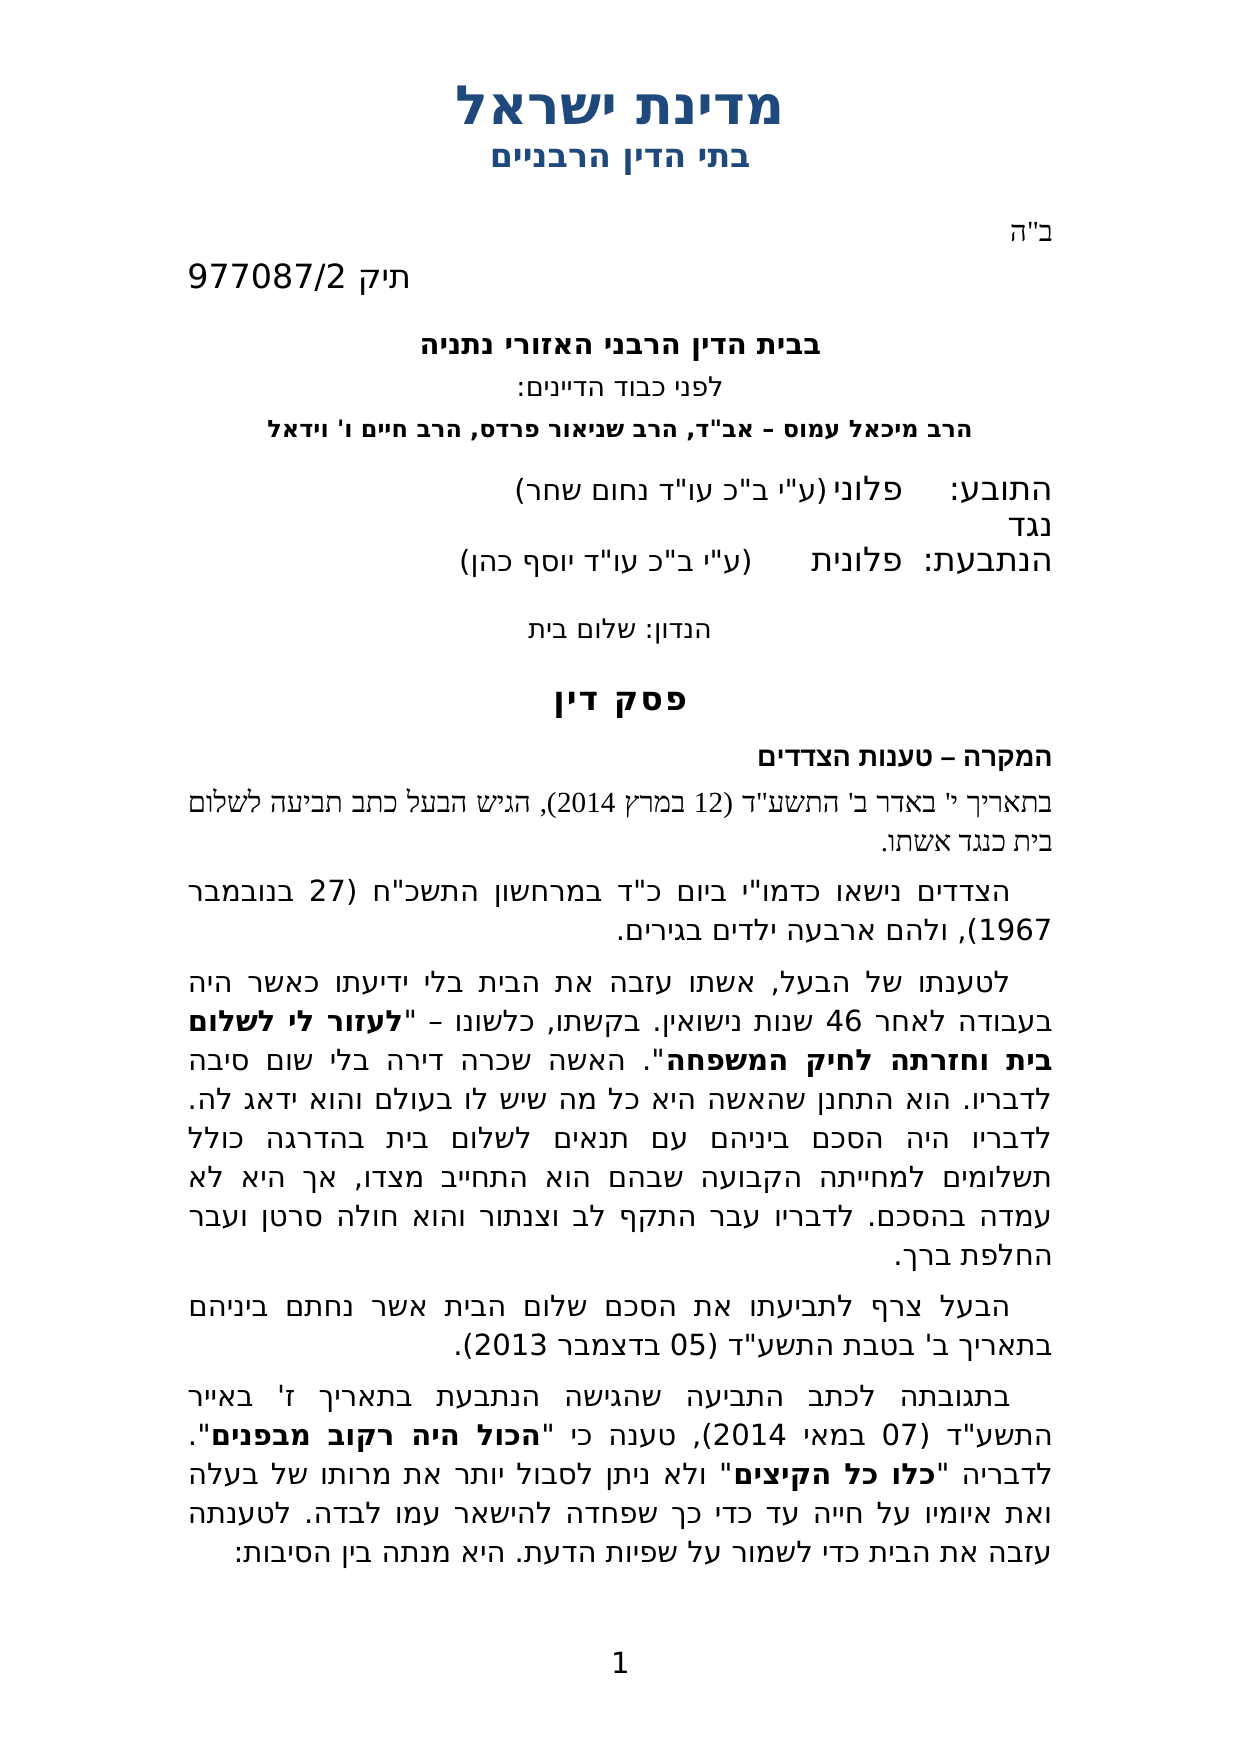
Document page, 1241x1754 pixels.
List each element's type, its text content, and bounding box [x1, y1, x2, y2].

text הנתבעת: פלונית (ע"י ב"כ עו"ד יוסף כהן) [187, 551, 1053, 576]
text בבית הדין הרבני האזורי נתניה [187, 332, 1053, 361]
text הרב מיכאל עמוס – אב"ד‏, הרב שניאור פרדס, הרב חיים ו' וידאל [187, 414, 1053, 443]
subtitle המקרה – טענות הצדדים [187, 741, 1053, 773]
text הנדון: שלום בית [187, 614, 1053, 645]
text בתאריך י' באדר ב' התשע"ד (12 במרץ 2014), הגיש הבעל כתב תביעה לשלום בית כנגד אשתו. [187, 785, 1053, 857]
text פסק דין [187, 688, 1053, 716]
text ב"ה [187, 214, 1053, 248]
text לטענתו של הבעל, אשתו עזבה את הבית בלי ידיעתו כאשר היה בעבודה לאחר 46 שנות נישואין. בקשתו, כלשונו – "לעזור לי לשלום בית וחזרתה לחיק המשפחה". האשה שכרה דירה בלי שום סיבה לדבריו. הוא התחנן שהאשה היא כל מה שיש לו בעולם והוא ידאג לה. לדבריו היה הסכם ביניהם עם תנאים לשלום בית בהדרגה כולל תשלומים למחייתה הקבועה שבהם הוא התחייב מצדו, אך היא לא עמדה בהסכם. לדבריו עבר התקף לב וצנתור והוא חולה סרטן ועבר החלפת ברך. [187, 965, 1053, 1272]
text התובע: פלוני (ע"י ב"כ עו"ד נחום שחר) [187, 481, 1053, 506]
text לפני כבוד הדיינים: [187, 373, 1053, 402]
text הבעל צרף לתביעתו את הסכם שלום הבית אשר נחתם ביניהם בתאריך ב' בטבת התשע"ד (05 בדצמבר 2013). [187, 1289, 1053, 1362]
text נגד [187, 516, 1053, 541]
text תיק ‏977087/2‏ [187, 266, 1053, 294]
text בתגובתה לכתב התביעה שהגישה הנתבעת בתאריך ז' באייר התשע"ד (07 במאי 2014), טענה כי "הכול היה רקוב מבפנים". לדבריה "כלו כל הקיצים" ולא ניתן לסבול יותר את מרותו של בעלה ואת איומיו על חייה עד כדי כך שפחדה להישאר עמו לבדה. לטענתה עזבה את הבית כדי לשמור על שפיות הדעת. היא מנתה בין הסיבות: [187, 1380, 1053, 1569]
text הצדדים נישאו כדמו"י ביום כ"ד במרחשון התשכ"ח (27 בנובמבר 1967), ולהם ארבעה ילדים בגירים. [187, 875, 1053, 948]
